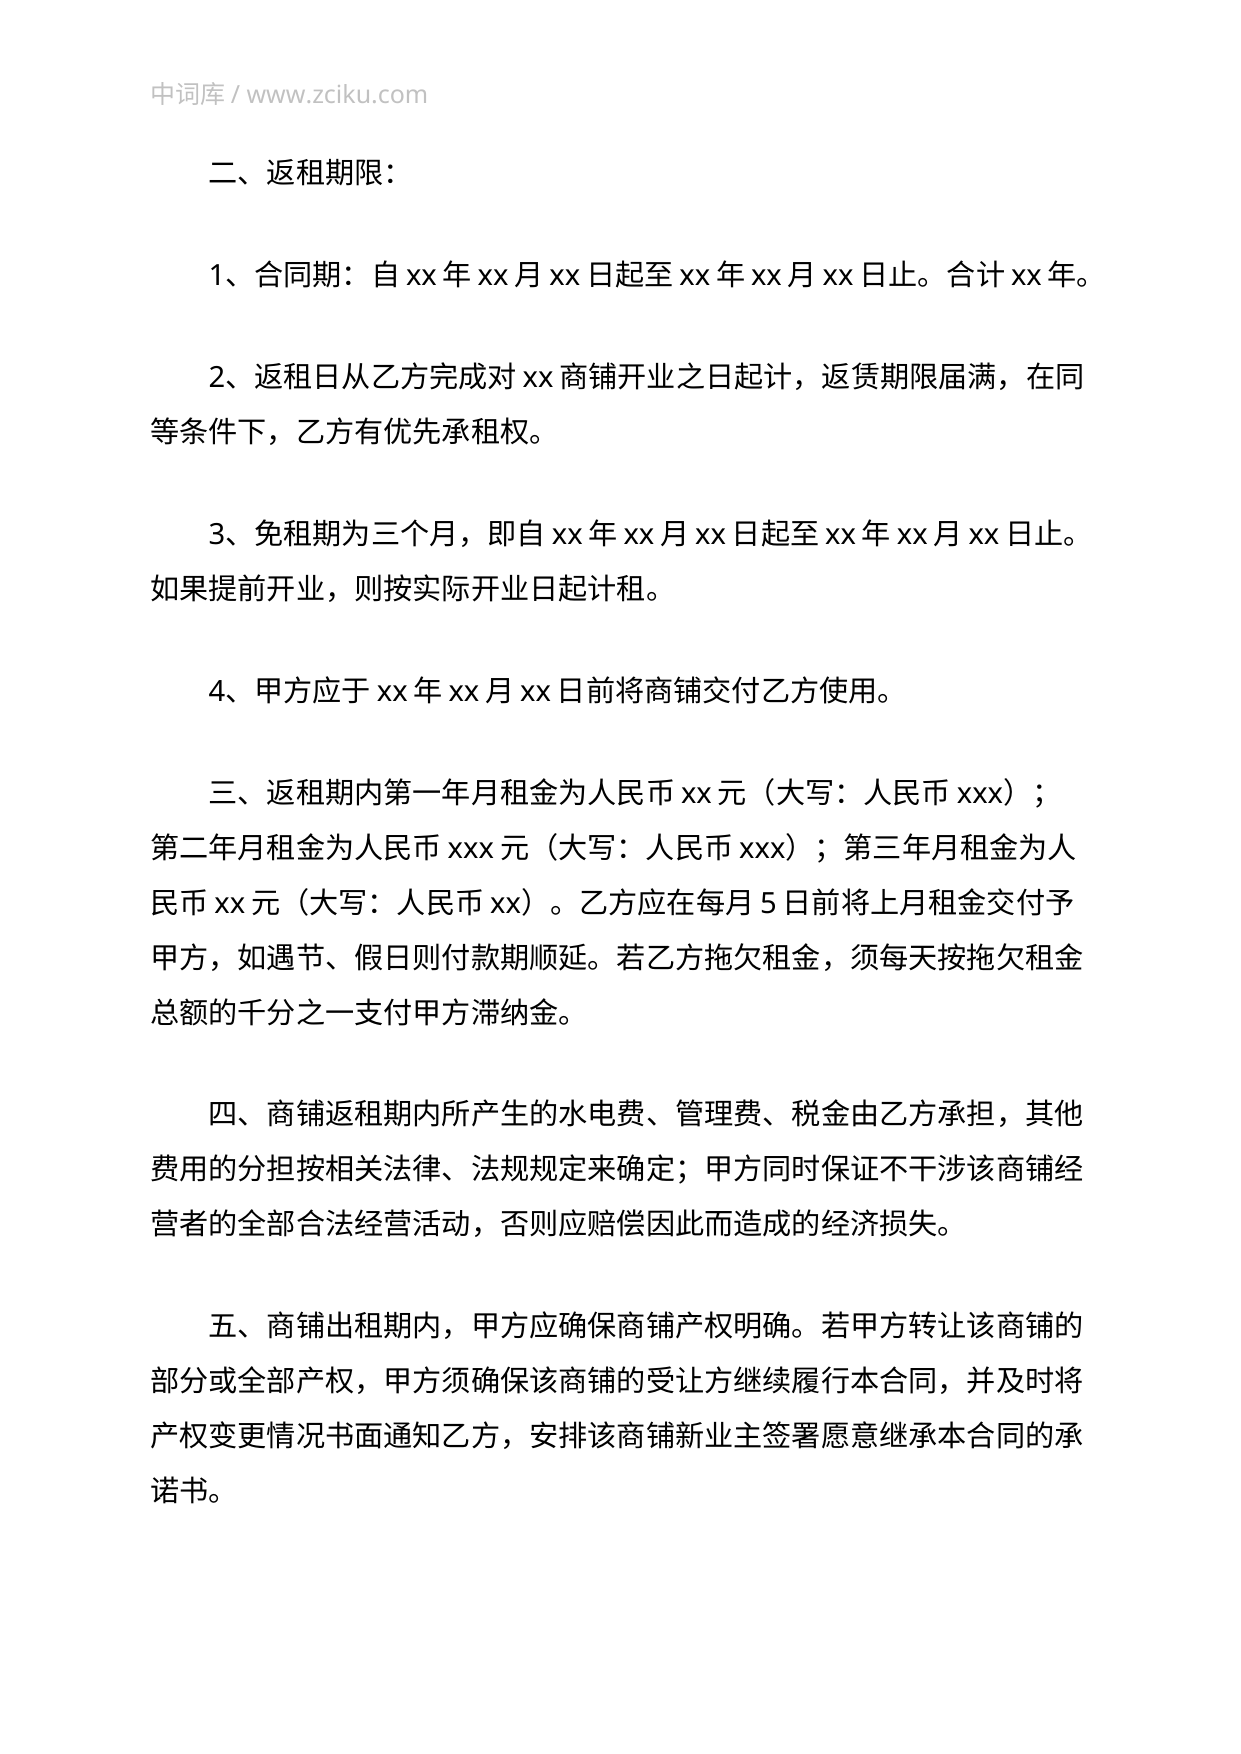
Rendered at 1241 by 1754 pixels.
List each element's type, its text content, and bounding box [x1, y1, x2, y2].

text 3、免租期为三个月，即自xx年xx月xx日起至xx年xx月xx日止。如果提前开业，则按实际开业日起计租。 [150, 511, 1090, 608]
text 三、返租期内第一年月租金为人民币xx元（大写：人民币xxx）；第二年月租金为人民币xxx元（大写：人民币xxx）；第三年月租金为人民币xx元（大写：人民币xx）。乙方应在每月5日前将上月租金交付予甲方，如遇节、假日则付款期顺延。若乙方拖欠租金，须每天按拖欠租金总额的千分之一支付甲方滞纳金。 [150, 769, 1090, 1031]
text 五、商铺出租期内，甲方应确保商铺产权明确。若甲方转让该商铺的部分或全部产权，甲方须确保该商铺的受让方继续履行本合同，并及时将产权变更情况书面通知乙方，安排该商铺新业主签署愿意继承本合同的承诺书。 [150, 1302, 1090, 1509]
text 1、合同期：自xx年xx月xx日起至xx年xx月xx日止。合计xx年。 [150, 252, 1090, 294]
text 2、返租日从乙方完成对xx商铺开业之日起计，返赁期限届满，在同等条件下，乙方有优先承租权。 [150, 354, 1090, 451]
text 4、甲方应于xx年xx月xx日前将商铺交付乙方使用。 [150, 667, 1090, 710]
text 四、商铺返租期内所产生的水电费、管理费、税金由乙方承担，其他费用的分担按相关法律、法规规定来确定；甲方同时保证不干涉该商铺经营者的全部合法经营活动，否则应赔偿因此而造成的经济损失。 [150, 1091, 1090, 1243]
text 二、返租期限： [150, 150, 1090, 192]
